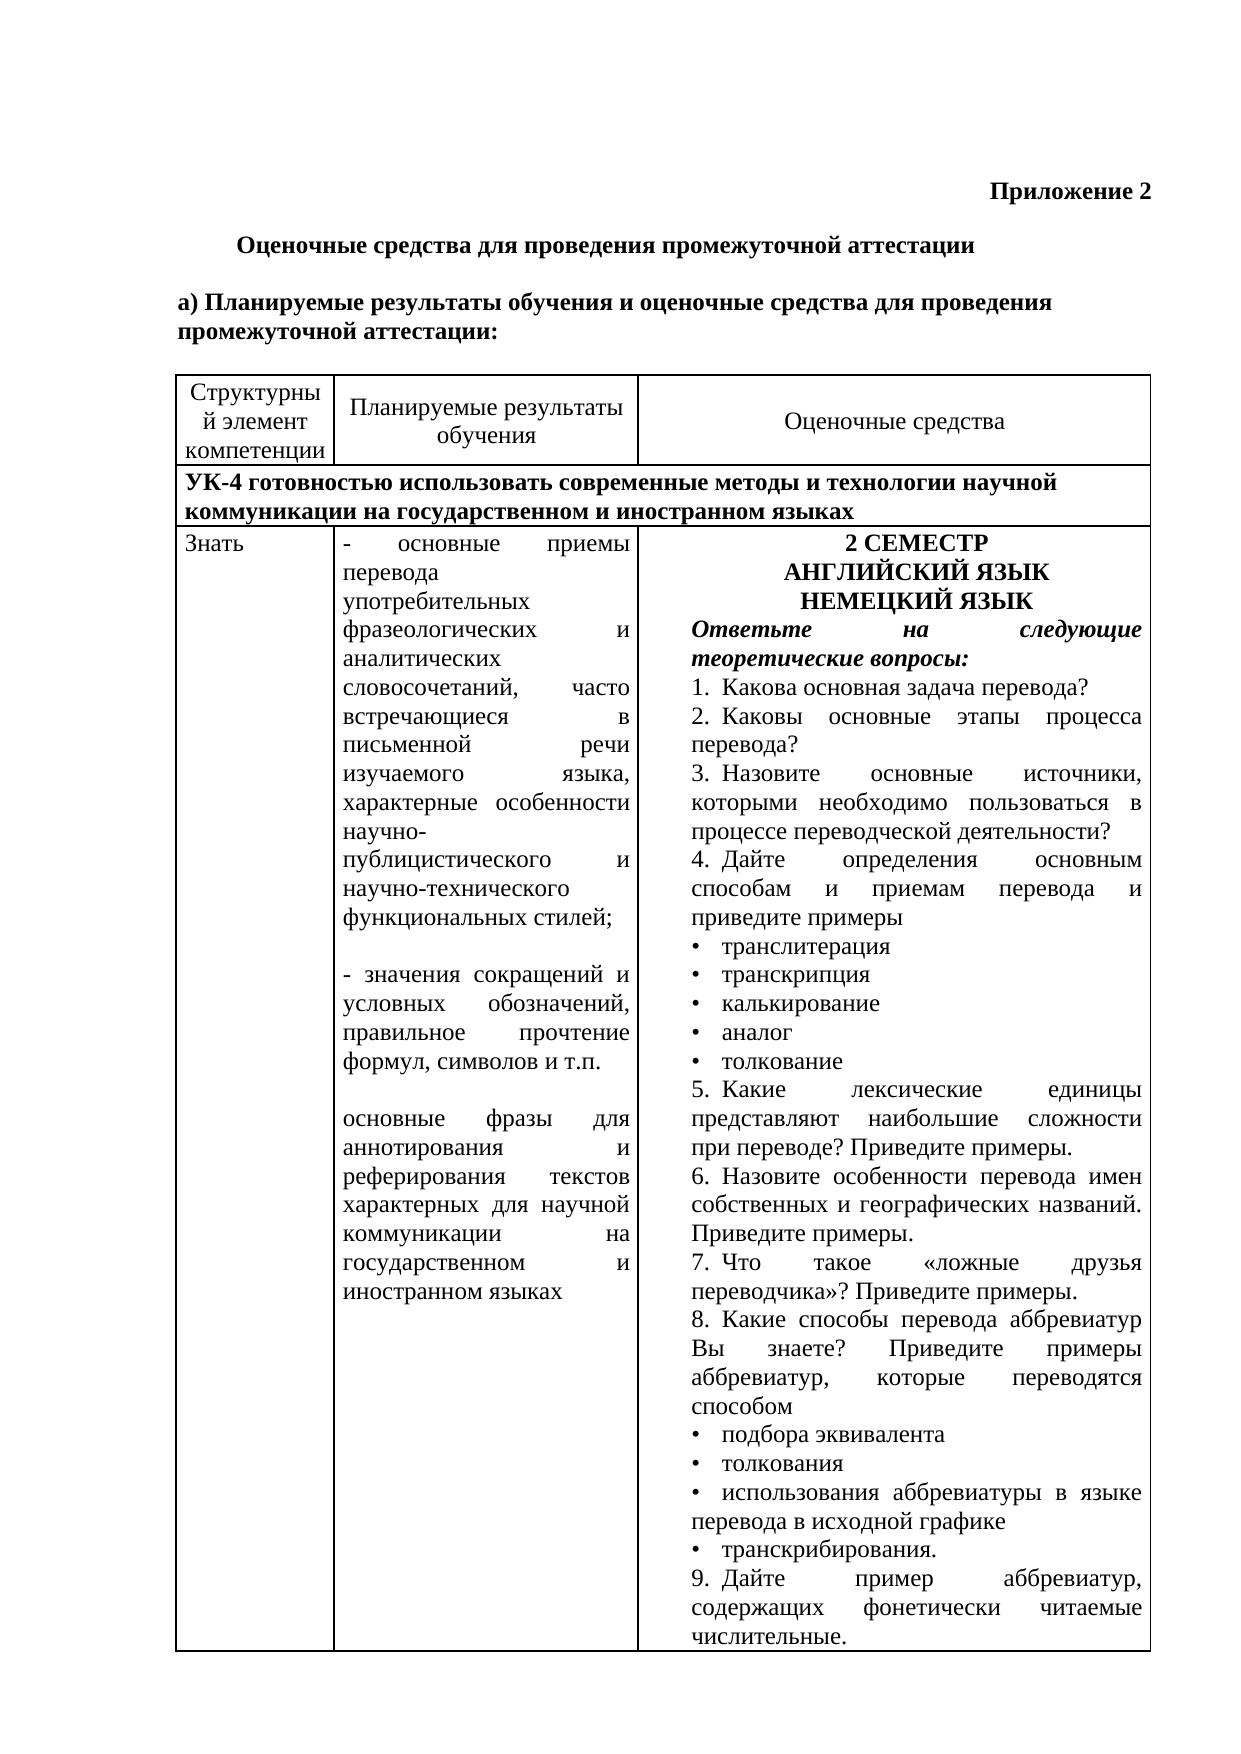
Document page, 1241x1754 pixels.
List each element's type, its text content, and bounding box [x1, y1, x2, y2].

table_header Планируемые результаты обучения [335, 376, 637, 463]
text а) Планируемые результаты обучения и оценочные средства для проведения промежуточной аттестации: [177, 287, 1152, 345]
subtitle Приложение 2 [236, 176, 1152, 205]
table_header Оценочные средства [639, 376, 1150, 463]
table_cell УК-4 готовностью использовать современные методы и технологии научной коммуникации на государственном и иностранном языках [177, 466, 1150, 525]
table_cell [335, 527, 637, 1649]
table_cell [639, 527, 1150, 1649]
table_cell Знать [177, 527, 333, 1649]
table_header Структурный элемент компетенции [177, 376, 333, 463]
subtitle Оценочные средства для проведения промежуточной аттестации [236, 230, 1152, 259]
